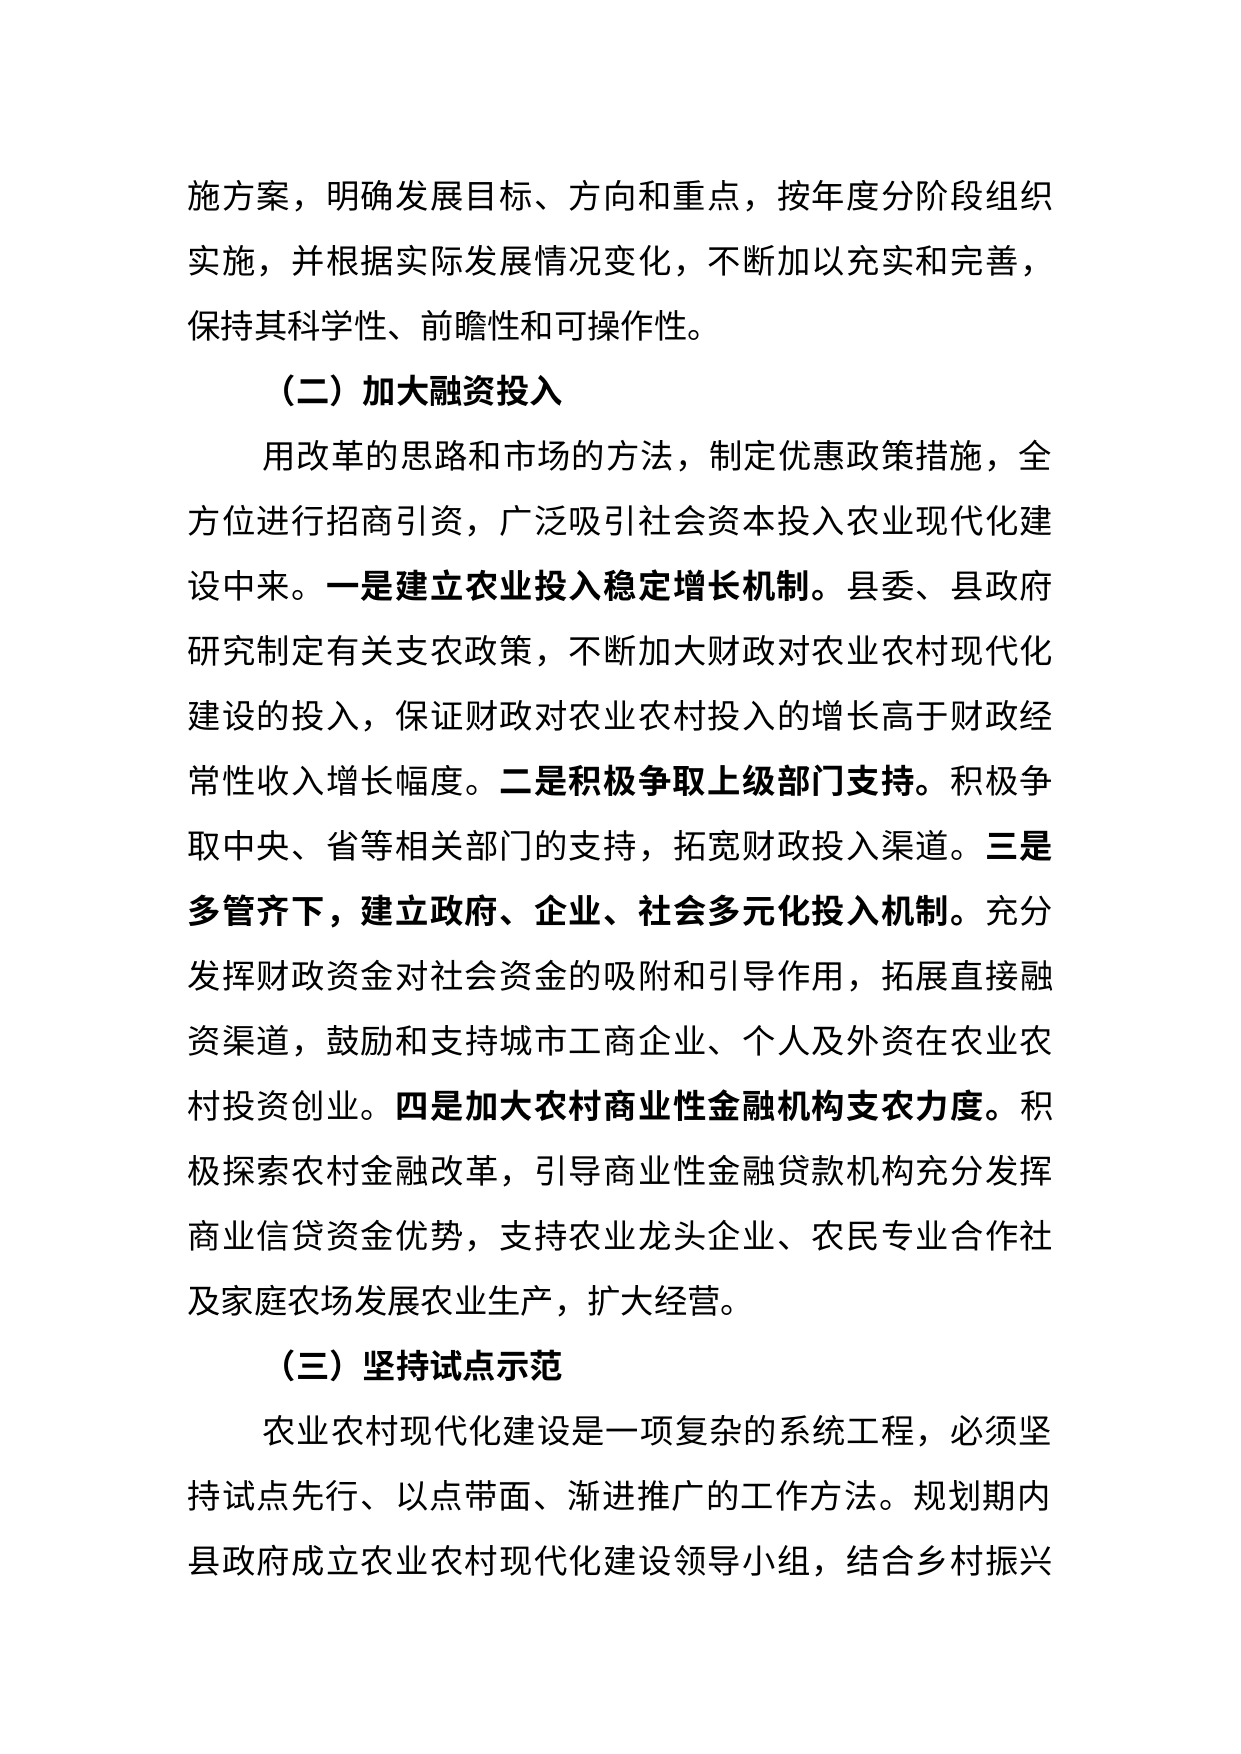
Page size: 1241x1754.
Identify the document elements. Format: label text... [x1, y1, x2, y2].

text （二）加大融资投入 [187, 357, 1053, 422]
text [187, 1397, 1053, 1592]
text （三）坚持试点示范 [187, 1332, 1053, 1397]
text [187, 162, 1053, 357]
text 用改革的思路和市场的方法，制定优惠政策措施，全方位进行招商引资，广泛吸引社会资本投入农业现代化建设中来。一是建立农业投入稳定增长机制。县委、县政府研究制定有关支农政策，不断加大财政对农业农村现代化建设的投入，保证财政对农业农村投入的增长高于财政经常性收入增长幅度。二是积极争取上级部门支持。积极争取中央、省等相关部门的支持，拓宽财政投入渠道。三是多管齐下，建立政府、企业、社会多元化投入机制。充分发挥财政资金对社会资金的吸附和引导作用，拓展直接融资渠道，鼓励和支持城市工商企业、个人及外资在农业农村投资创业。四是加大农村商业性金融机构支农力度。积极探索农村金融改革，引导商业性金融贷款机构充分发挥商业信贷资金优势，支持农业龙头企业、农民专业合作社及家庭农场发展农业生产，扩大经营。 [187, 422, 1053, 1332]
